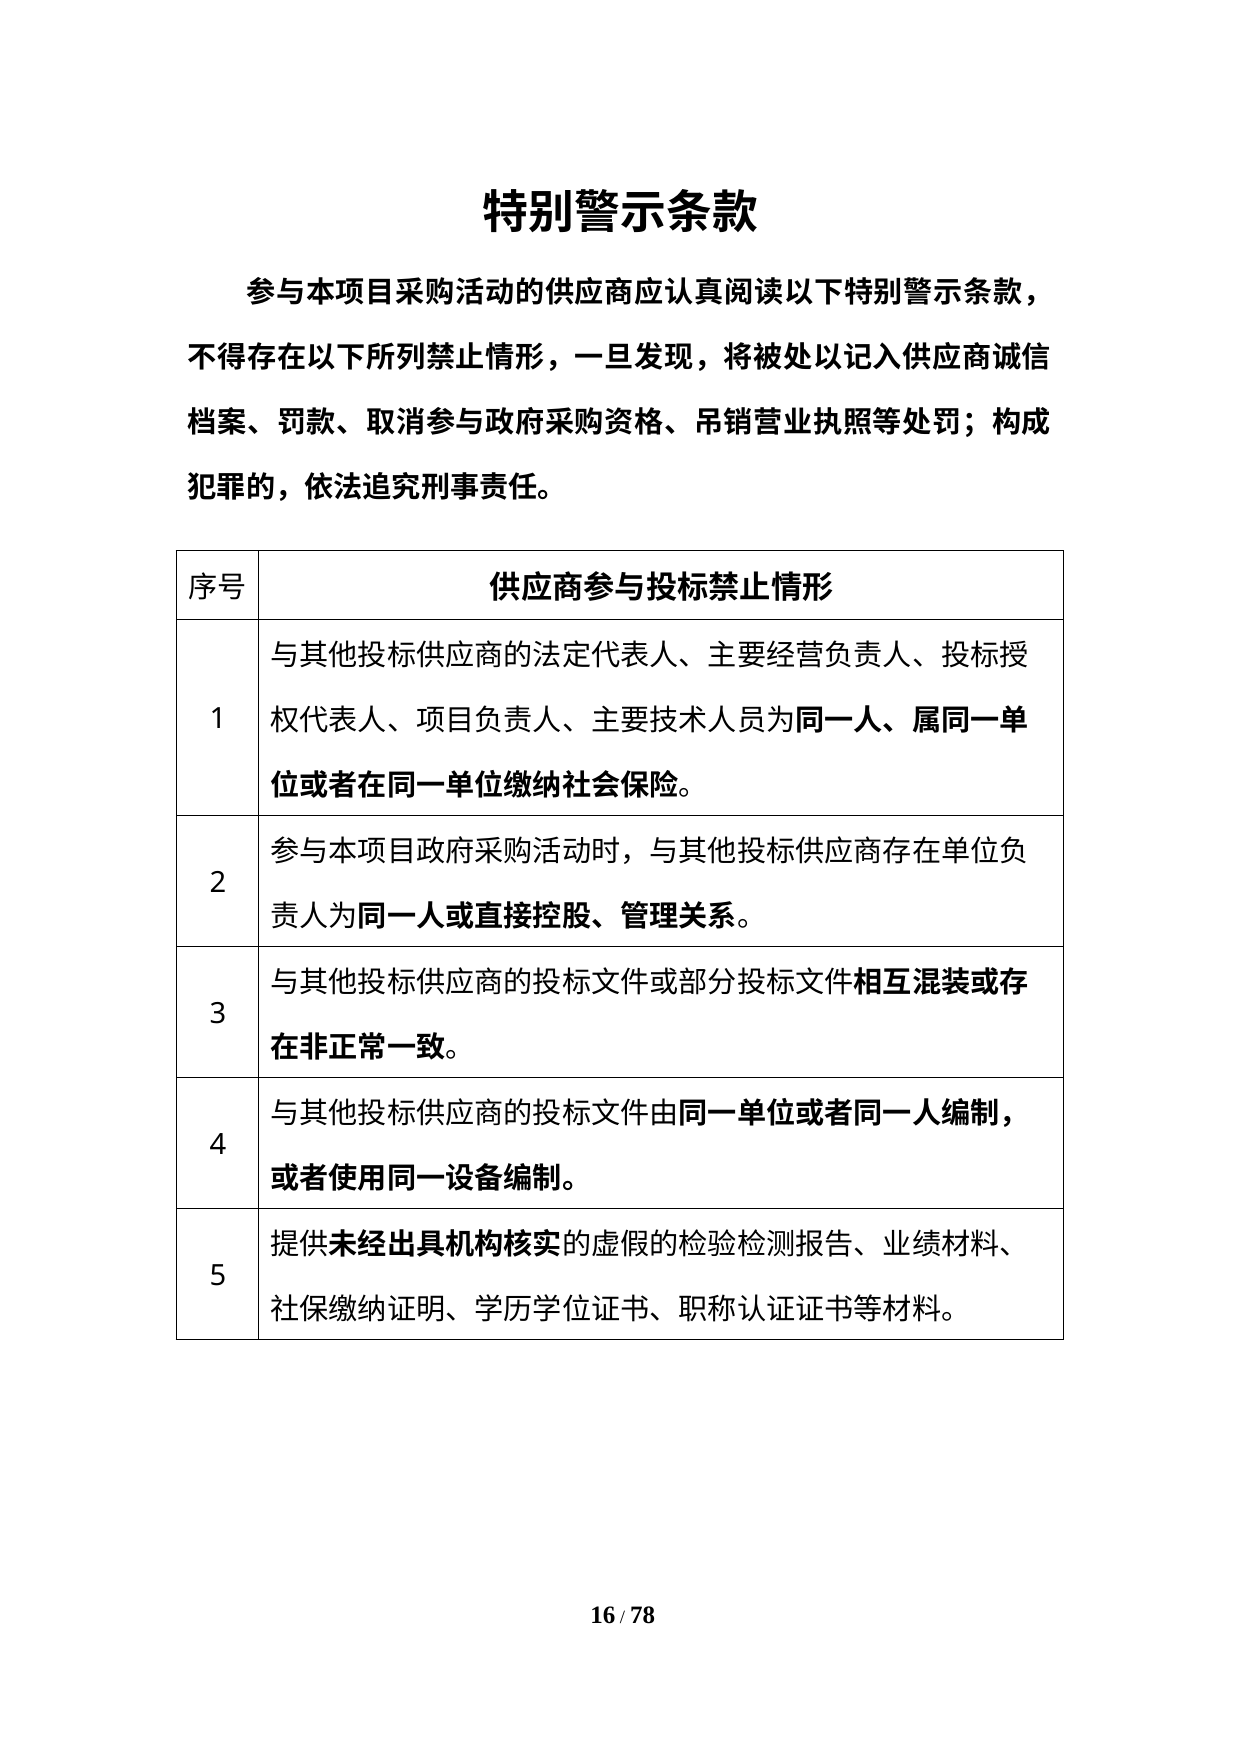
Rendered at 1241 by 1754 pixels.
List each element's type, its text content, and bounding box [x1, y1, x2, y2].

table_cell 5 [177, 1209, 258, 1339]
table_cell 2 [177, 816, 258, 946]
table_cell 参与本项目政府采购活动时，与其他投标供应商存在单位负责人为同一人或直接控股、管理关系。 [259, 816, 1063, 946]
text 参与本项目采购活动的供应商应认真阅读以下特别警示条款，不得存在以下所列禁止情形，一旦发现，将被处以记入供应商诚信档案、罚款、取消参与政府采购资格、吊销营业执照等处罚；构成犯罪的，依法追究刑事责任。 [187, 258, 1053, 518]
table_cell 与其他投标供应商的投标文件或部分投标文件相互混装或存在非正常一致。 [259, 947, 1063, 1077]
table_header 供应商参与投标禁止情形 [259, 551, 1063, 619]
text 特别警示条款 [187, 160, 1053, 258]
table_cell 4 [177, 1078, 258, 1208]
table_header 序号 [177, 551, 258, 619]
table_cell 3 [177, 947, 258, 1077]
table_cell 与其他投标供应商的法定代表人、主要经营负责人、投标授权代表人、项目负责人、主要技术人员为同一人、属同一单位或者在同一单位缴纳社会保险。 [259, 620, 1063, 815]
table_cell 1 [177, 620, 258, 815]
table_cell 提供未经出具机构核实的虚假的检验检测报告、业绩材料、社保缴纳证明、学历学位证书、职称认证证书等材料。 [259, 1209, 1063, 1339]
table_cell 与其他投标供应商的投标文件由同一单位或者同一人编制，或者使用同一设备编制。 [259, 1078, 1063, 1208]
